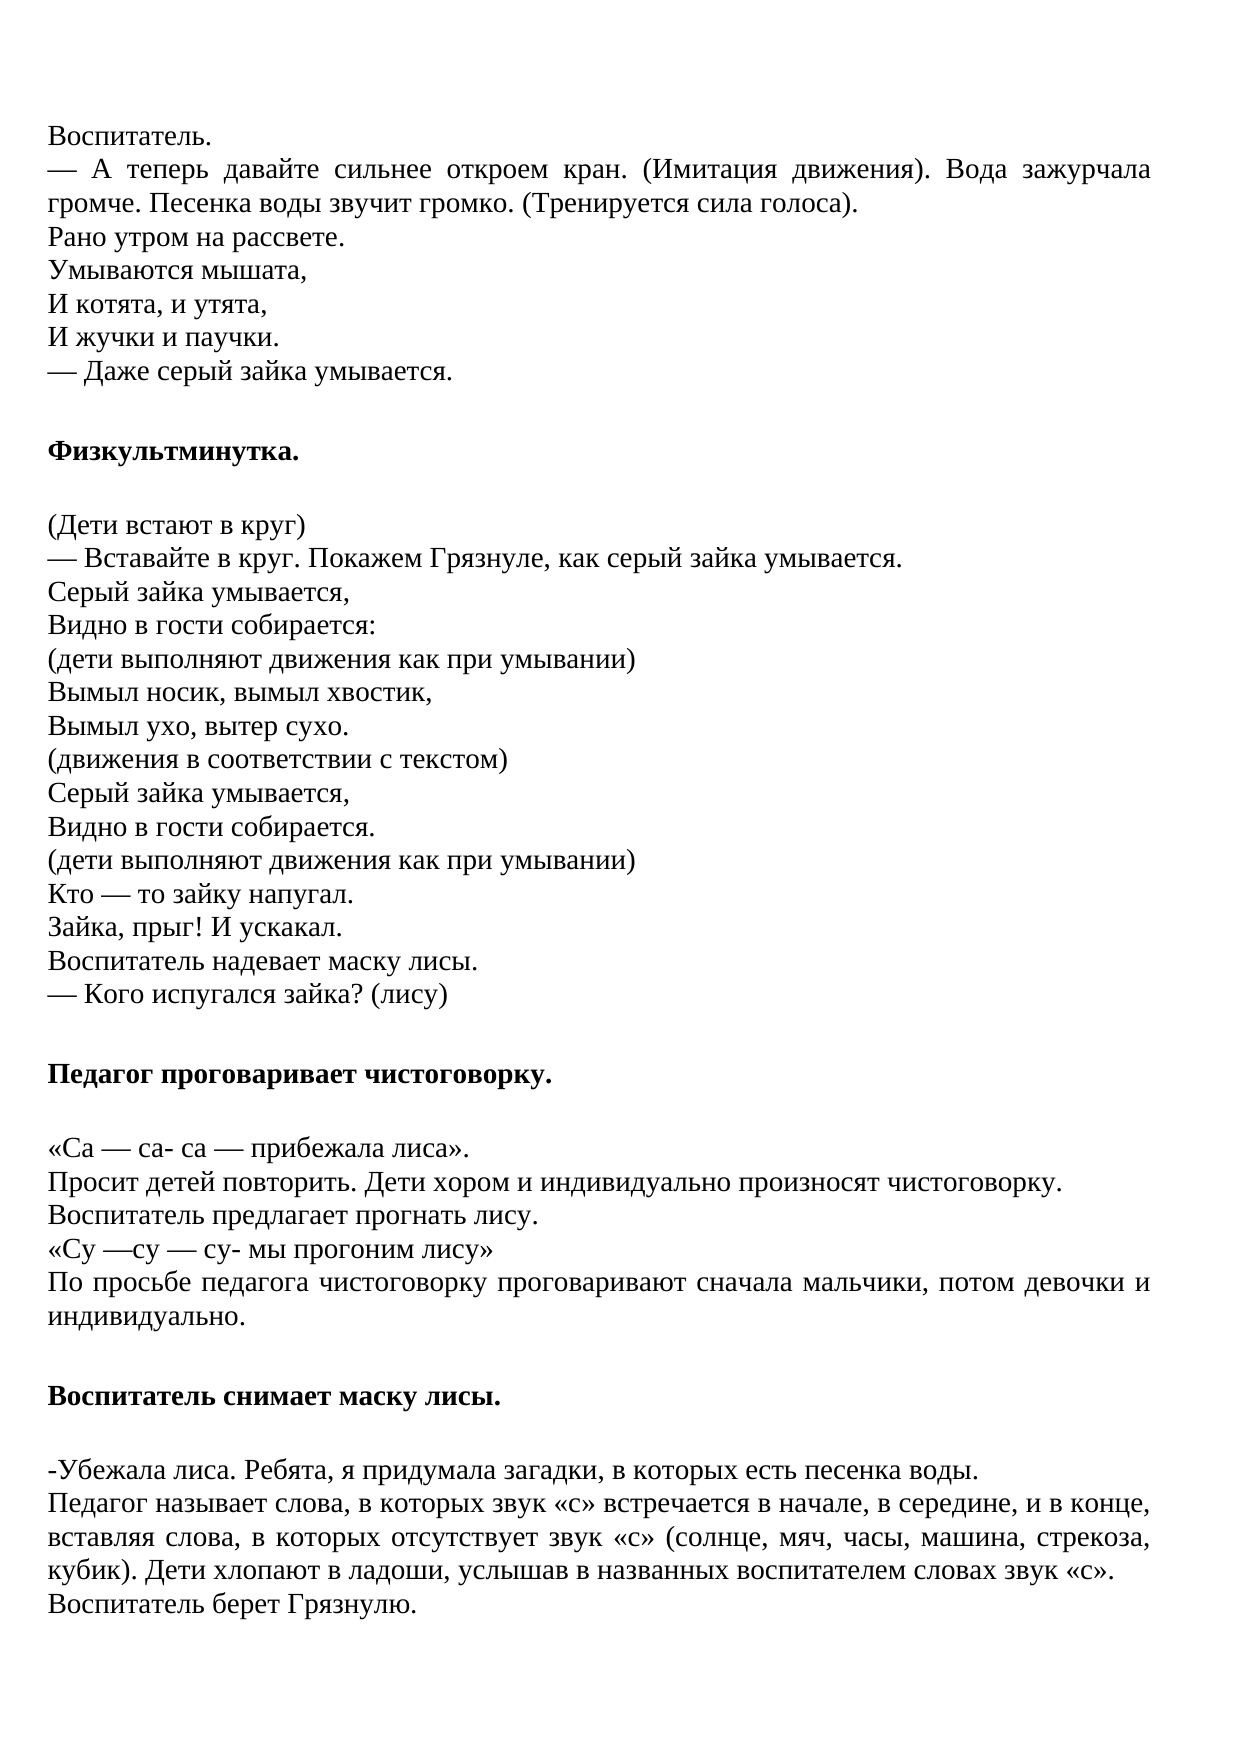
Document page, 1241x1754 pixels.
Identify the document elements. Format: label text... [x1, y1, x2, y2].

text Видно в гости собирается: [47, 607, 1152, 641]
text — Даже серый зайка умывается. [47, 353, 1152, 386]
text «Са — са- са — прибежала лиса». [47, 1130, 1152, 1164]
text Вымыл носик, вымыл хвостик, [47, 674, 1152, 708]
text Просит детей повторить. Дети хором и индивидуально произносят чистоговорку. [47, 1164, 1152, 1197]
text — Кого испугался зайка? (лису) [47, 976, 1152, 1010]
text (движения в соответствии с текстом) [47, 742, 1152, 775]
text (дети выполняют движения как при умывании) [47, 641, 1152, 674]
text (Дети встают в круг) [47, 507, 1152, 540]
text Серый зайка умывается, [47, 574, 1152, 607]
text Педагог проговаривает чистоговорку. [47, 1050, 1152, 1090]
text — А теперь давайте сильнее откроем кран. (Имитация движения). Вода зажурчала громче. Песенка воды звучит громко. (Тренируется сила голоса). [47, 152, 1152, 219]
text Физкультминутка. [47, 427, 1152, 467]
text И котята, и утята, [47, 286, 1152, 319]
text Видно в гости собирается. [47, 809, 1152, 842]
text Кто — то зайку напугал. [47, 876, 1152, 909]
text Зайка, прыг! И ускакал. [47, 909, 1152, 943]
text Воспитатель. [47, 118, 1152, 152]
text Воспитатель предлагает прогнать лису. [47, 1197, 1152, 1231]
text Воспитатель берет Грязнулю. [47, 1586, 1152, 1619]
text Рано утром на рассвете. [47, 219, 1152, 252]
text (дети выполняют движения как при умывании) [47, 842, 1152, 876]
text «Су —су — су- мы прогоним лису» [47, 1231, 1152, 1264]
text И жучки и паучки. [47, 319, 1152, 353]
text — Вставайте в круг. Покажем Грязнуле, как серый зайка умывается. [47, 540, 1152, 574]
text Воспитатель надевает маску лисы. [47, 943, 1152, 976]
text Серый зайка умывается, [47, 775, 1152, 809]
text -Убежала лиса. Ребята, я придумала загадки, в которых есть песенка воды. [47, 1452, 1152, 1485]
text Воспитатель снимает маску лисы. [47, 1372, 1152, 1412]
text Умываются мышата, [47, 252, 1152, 286]
text Педагог называет слова, в которых звук «с» встречается в начале, в середине, и в конце, вставляя слова, в которых отсутствует звук «с» (солнце, мяч, часы, машина, стрекоза, кубик). Дети хлопают в ладоши, услышав в названных воспитателем словах звук «с». [47, 1485, 1152, 1586]
text Вымыл ухо, вытер сухо. [47, 708, 1152, 742]
text По просьбе педагога чистоговорку проговаривают сначала мальчики, потом девочки и индивидуально. [47, 1264, 1152, 1331]
